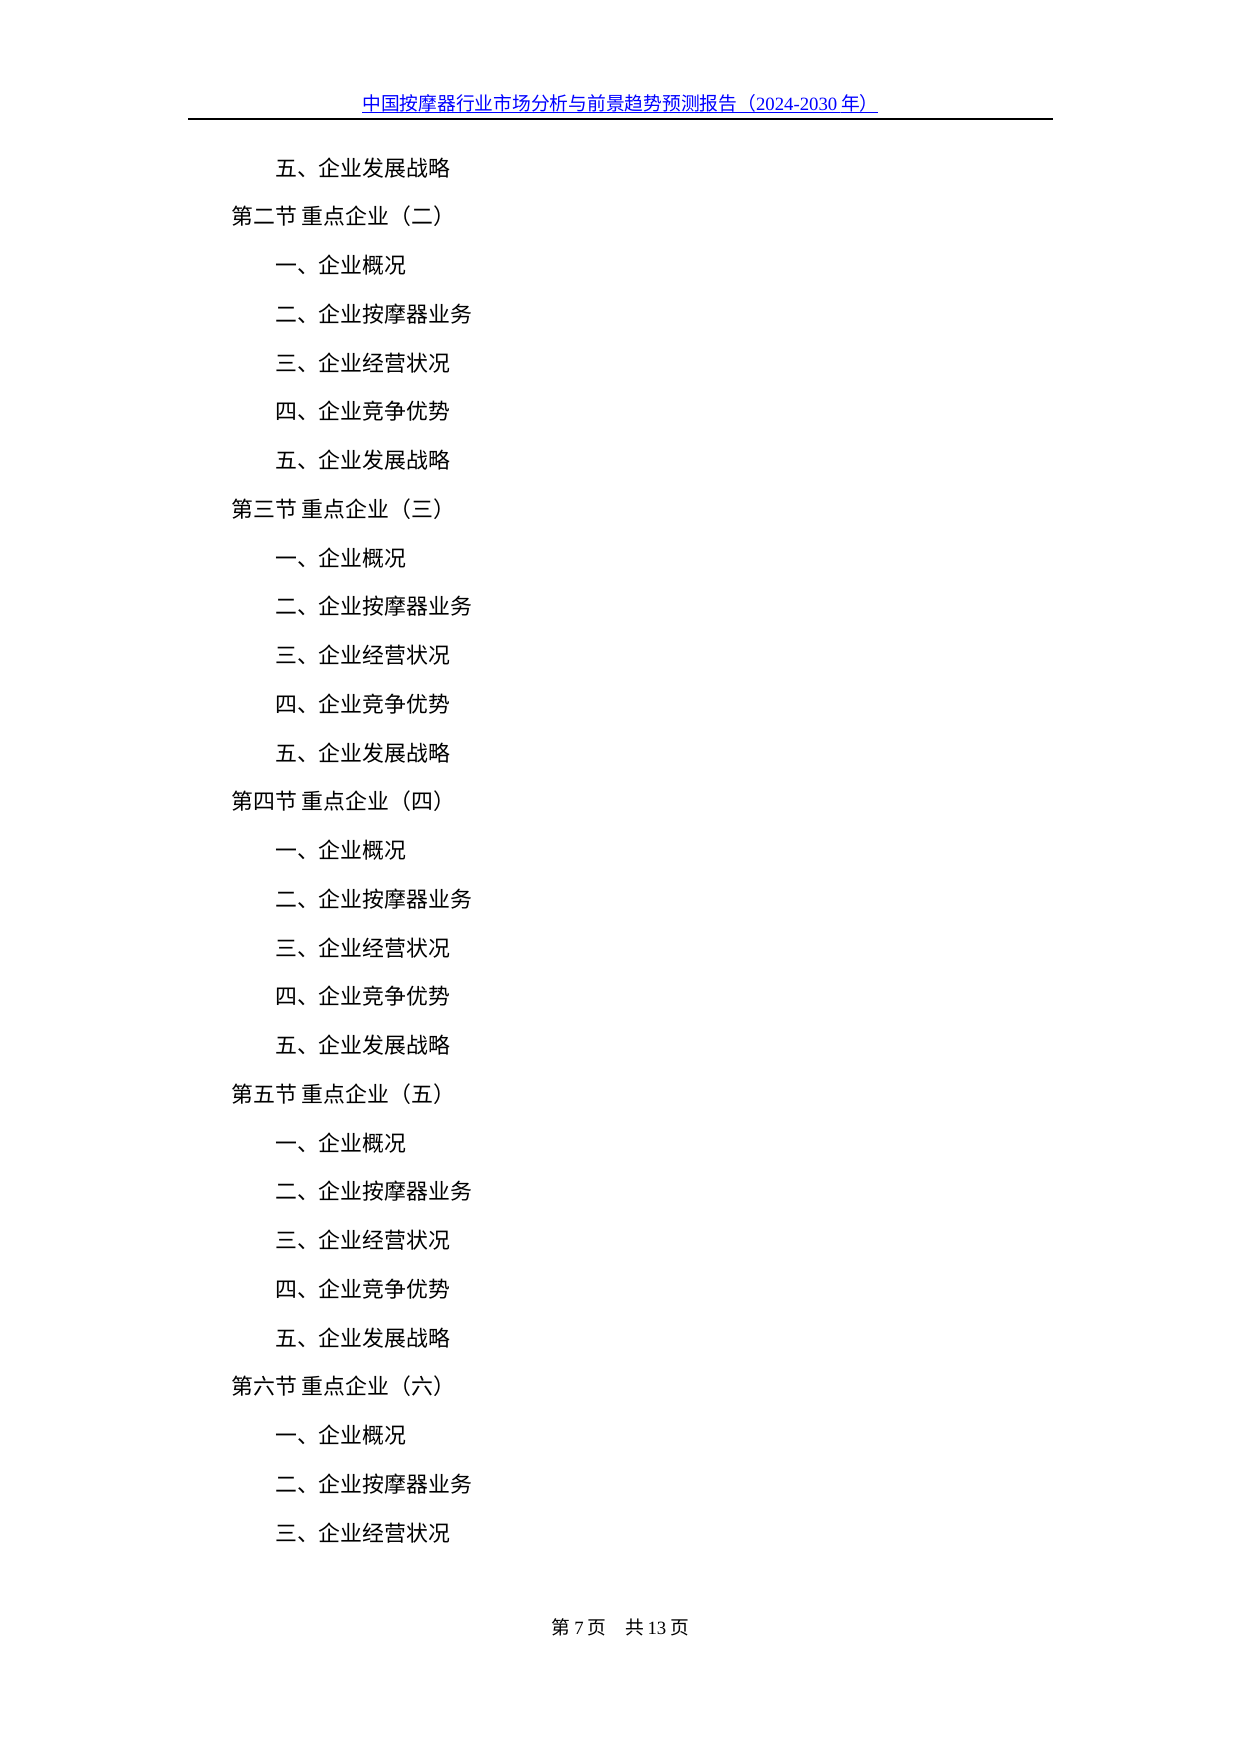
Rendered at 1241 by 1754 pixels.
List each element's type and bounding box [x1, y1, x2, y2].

text [187, 150, 1053, 1548]
